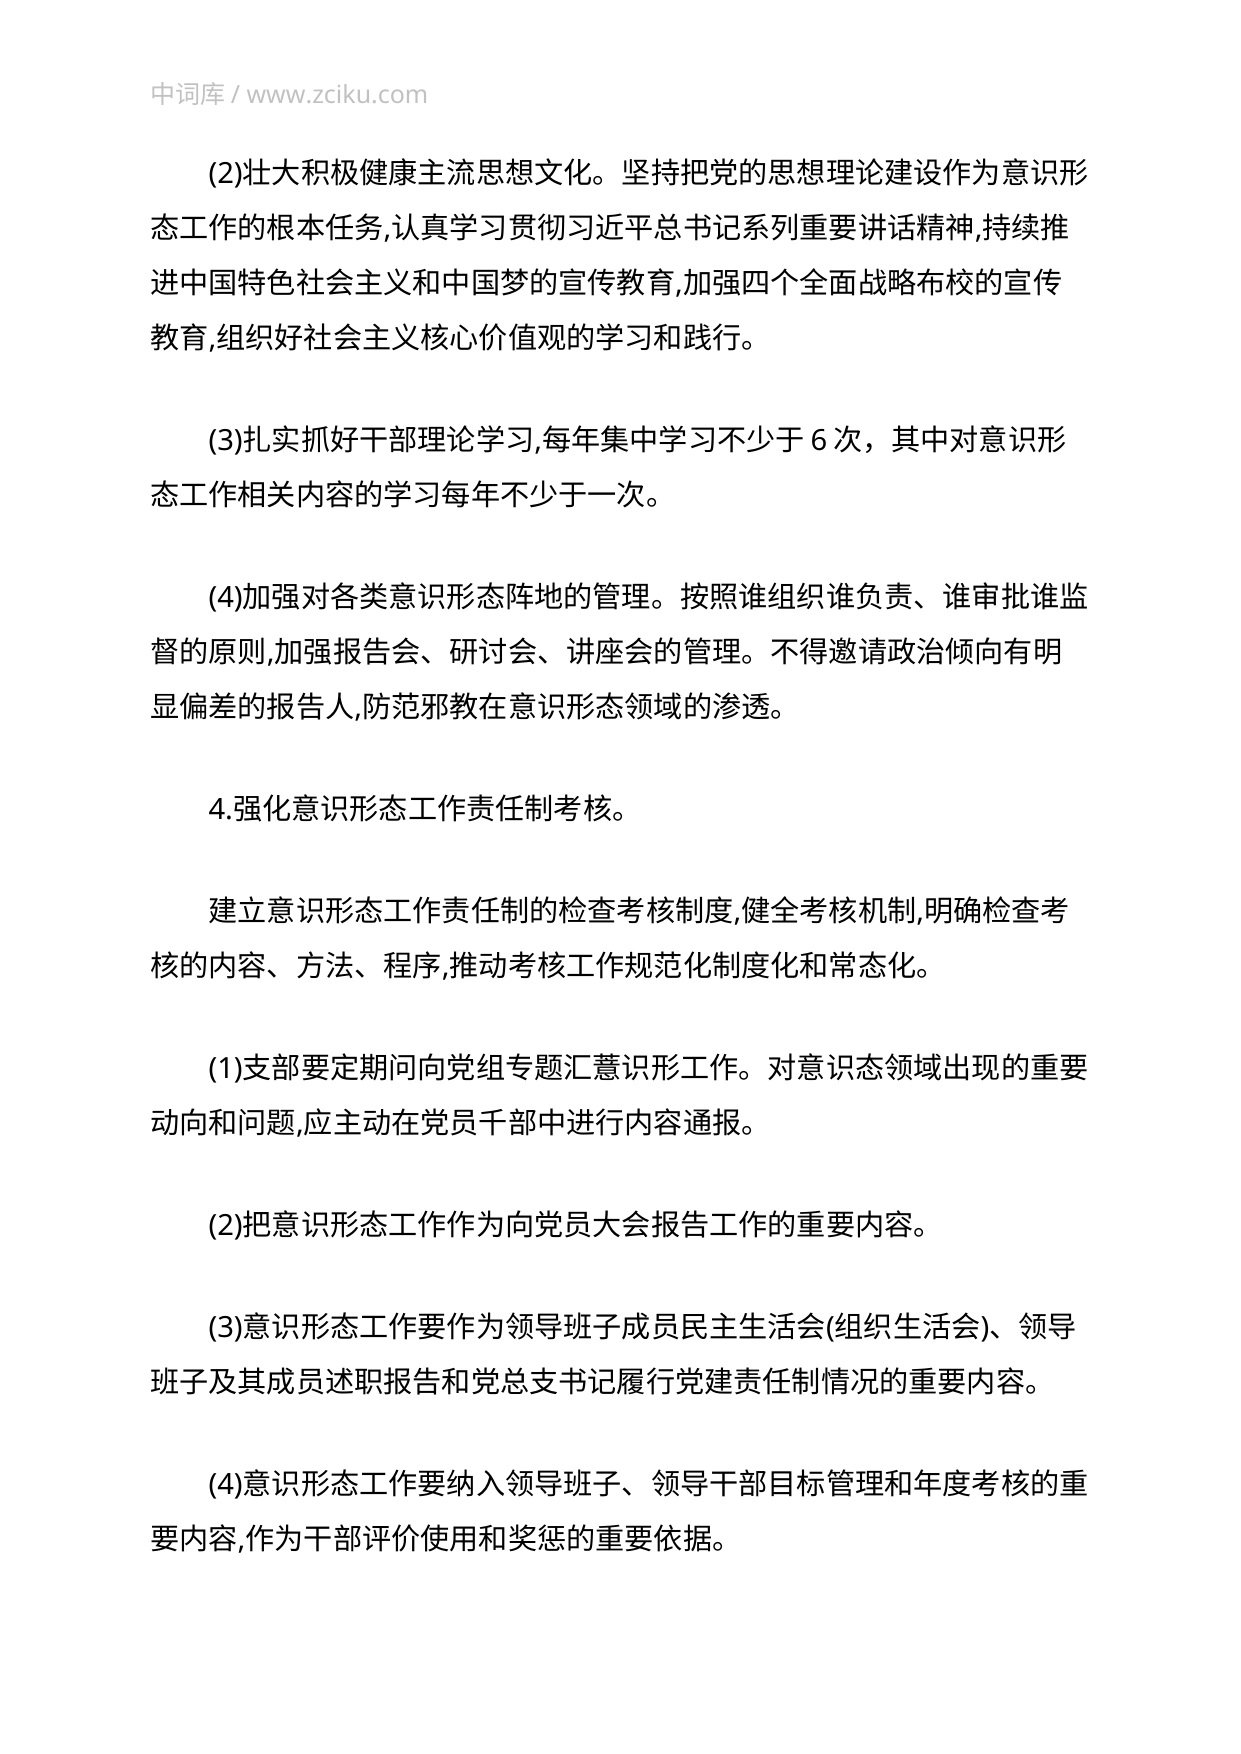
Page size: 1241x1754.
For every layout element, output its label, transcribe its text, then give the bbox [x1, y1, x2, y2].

text (1)支部要定期问向党组专题汇薏识形工作。对意识态领域出现的重要动向和问题,应主动在党员千部中进行内容通报。 [150, 1045, 1090, 1142]
text (2)把意识形态工作作为向党员大会报告工作的重要内容。 [150, 1202, 1090, 1244]
text 建立意识形态工作责任制的检查考核制度,健全考核机制,明确检查考核的内容、方法、程序,推动考核工作规范化制度化和常态化。 [150, 888, 1090, 985]
text (4)意识形态工作要纳入领导班子、领导干部目标管理和年度考核的重要内容,作为干部评价使用和奖惩的重要依据。 [150, 1460, 1090, 1558]
text (2)壮大积极健康主流思想文化。坚持把党的思想理论建设作为意识形态工作的根本任务,认真学习贯彻习近平总书记系列重要讲话精神,持续推进中国特色社会主义和中国梦的宣传教育,加强四个全面战略布校的宣传教育,组织好社会主义核心价值观的学习和践行。 [150, 150, 1090, 357]
text (3)意识形态工作要作为领导班子成员民主生活会(组织生活会)、领导班子及其成员述职报告和党总支书记履行党建责任制情况的重要内容。 [150, 1304, 1090, 1401]
text (4)加强对各类意识形态阵地的管理。按照谁组织谁负责、谁审批谁监督的原则,加强报告会、研讨会、讲座会的管理。不得邀请政治倾向有明显偏差的报告人,防范邪教在意识形态领域的渗透。 [150, 574, 1090, 726]
text 4.强化意识形态工作责任制考核。 [150, 786, 1090, 828]
text (3)扎实抓好干部理论学习,每年集中学习不少于6次，其中对意识形态工作相关内容的学习每年不少于一次。 [150, 417, 1090, 514]
